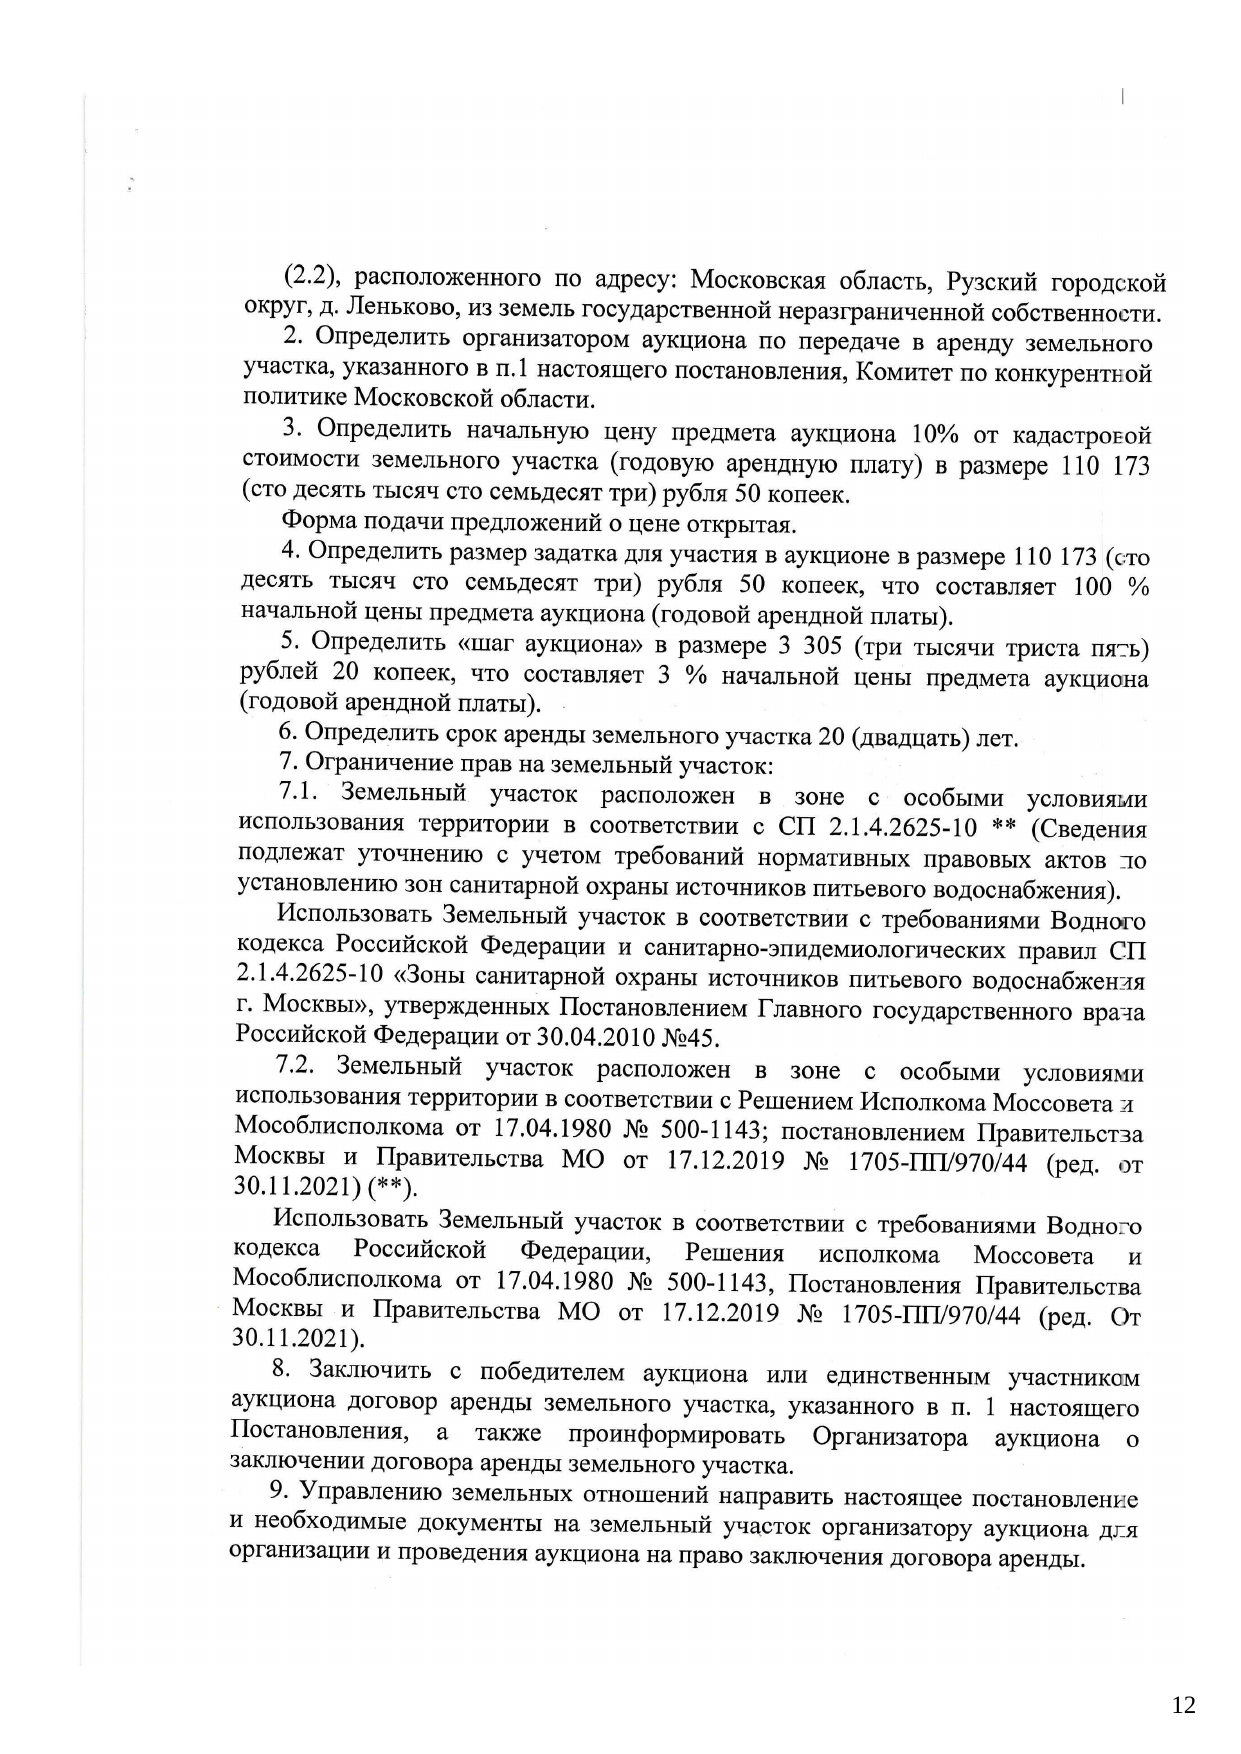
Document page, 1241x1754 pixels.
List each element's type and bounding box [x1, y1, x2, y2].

picture [77, 88, 1193, 1666]
